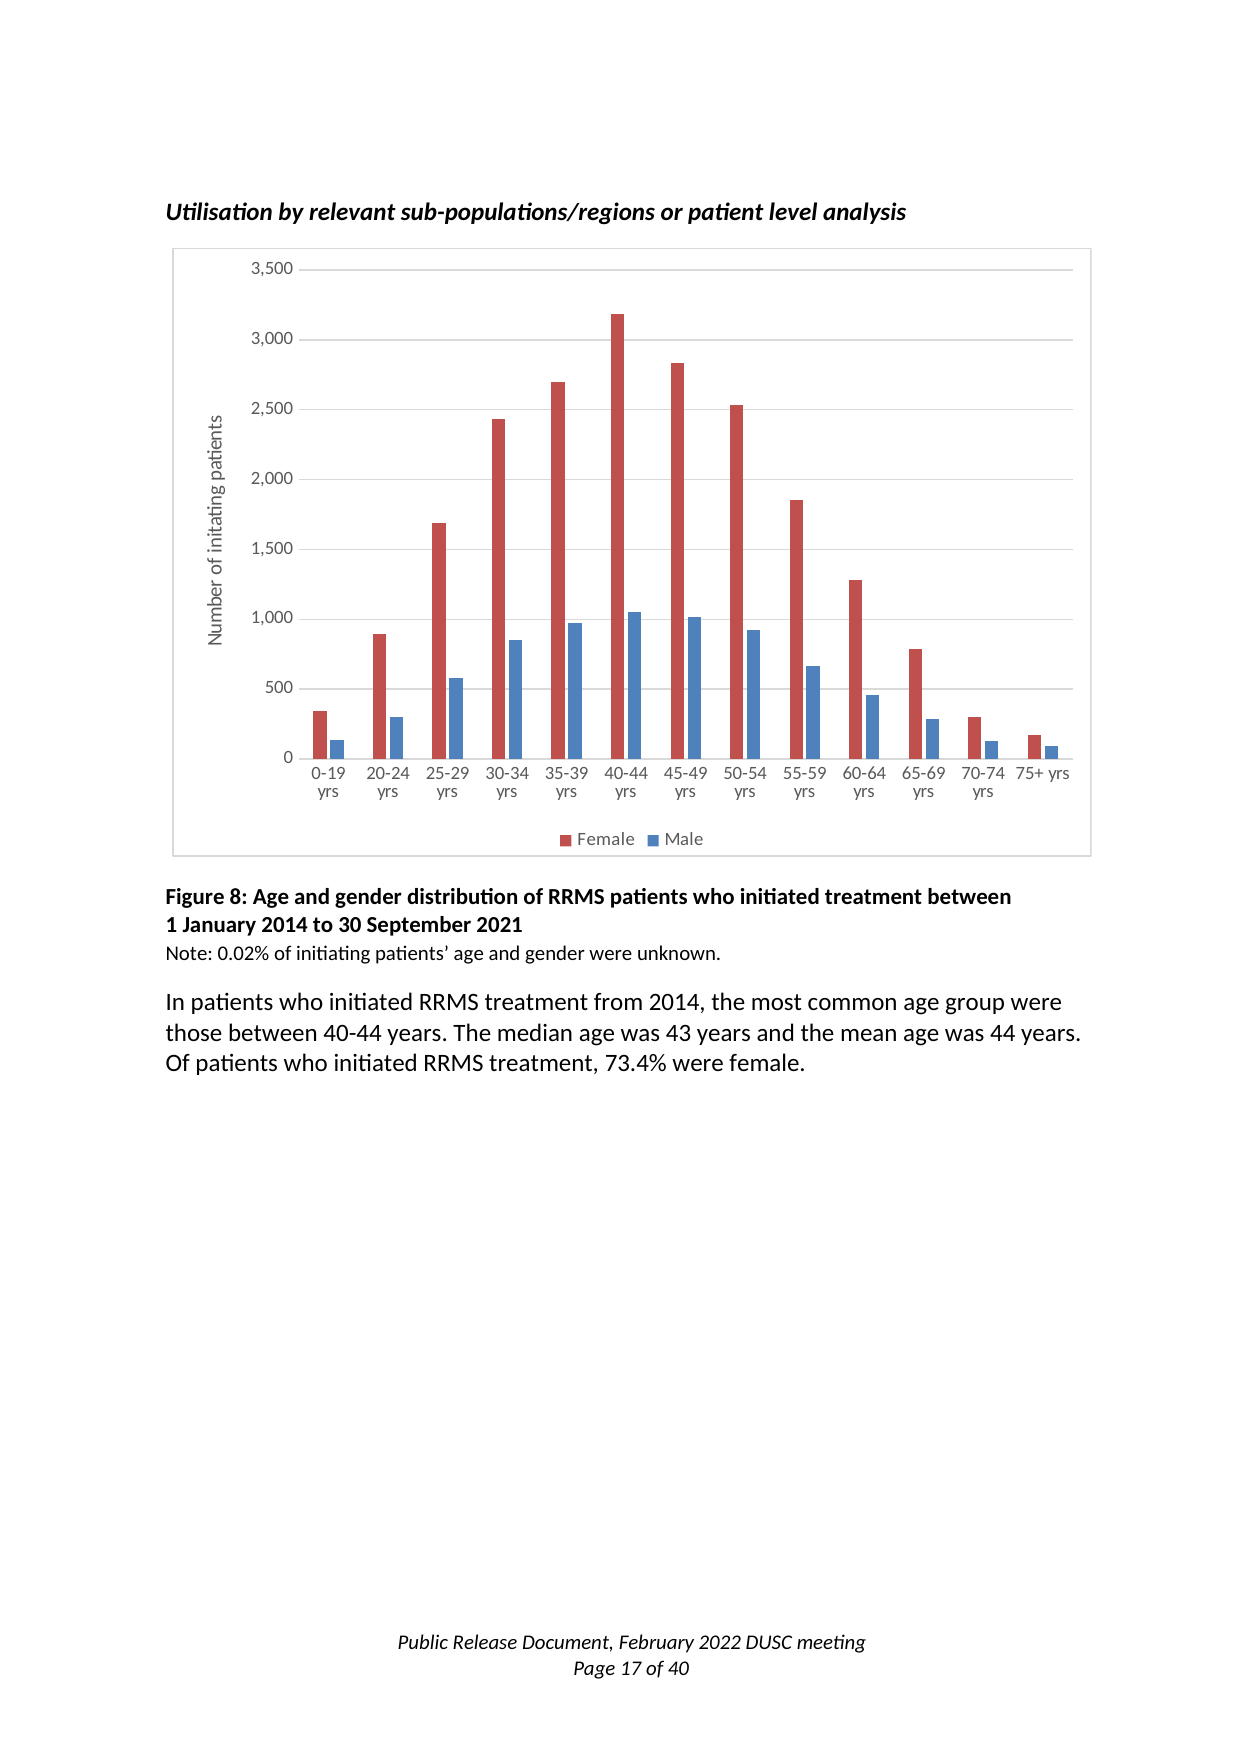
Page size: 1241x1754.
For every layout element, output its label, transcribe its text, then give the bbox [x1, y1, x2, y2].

text In patients who initiated RRMS treatment from 2014, the most common age group were those between 40-44 years. The median age was 43 years and the mean age was 44 years. Of patients who initiated RRMS treatment, 73.4% were female. [165, 986, 1098, 1078]
title Figure 8: Age and gender distribution of RRMS patients who initiated treatment between 1 January 2014 to 30 September 2021 [165, 882, 1098, 938]
text Note: 0.02% of initiating patients’ age and gender were unknown. [165, 940, 1098, 966]
subtitle Utilisation by relevant sub-populations/regions or patient level analysis [165, 196, 1098, 227]
